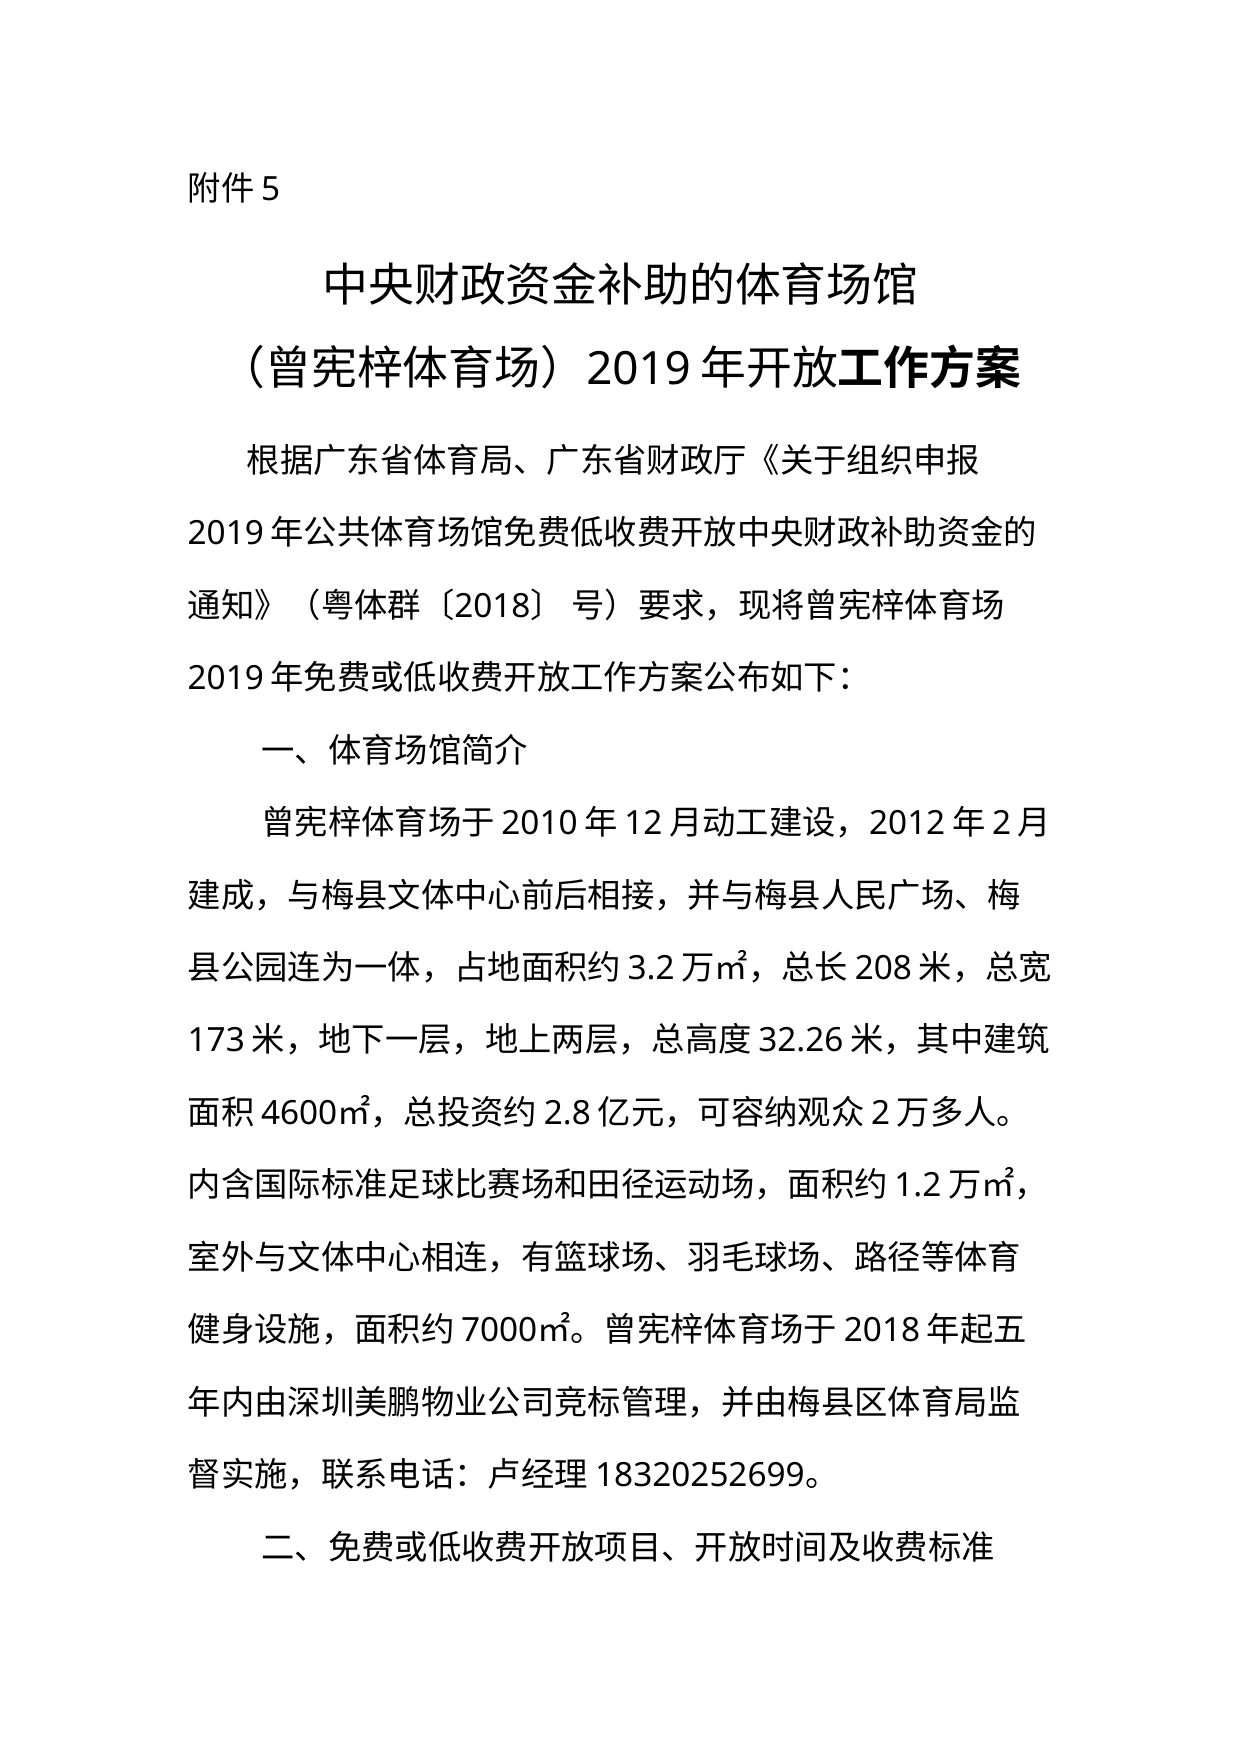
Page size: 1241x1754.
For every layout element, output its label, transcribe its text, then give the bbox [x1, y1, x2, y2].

text 一、体育场馆简介 [187, 724, 1053, 772]
text 根据广东省体育局、广东省财政厅《关于组织申报2019年公共体育场馆免费低收费开放中央财政补助资金的通知》（粤体群〔2018〕 号）要求，现将曾宪梓体育场2019年免费或低收费开放工作方案公布如下： [187, 434, 1053, 699]
text 二、免费或低收费开放项目、开放时间及收费标准 [187, 1520, 1053, 1569]
text （曾宪梓体育场）2019年开放工作方案 [187, 318, 1053, 401]
text 中央财政资金补助的体育场馆 [187, 234, 1053, 318]
text 附件5 [187, 162, 1053, 210]
text 曾宪梓体育场于2010年12月动工建设，2012年2月建成，与梅县文体中心前后相接，并与梅县人民广场、梅县公园连为一体，占地面积约3.2万㎡，总长208米，总宽173米，地下一层，地上两层，总高度32.26米，其中建筑面积4600㎡，总投资约2.8亿元，可容纳观众2万多人。内含国际标准足球比赛场和田径运动场，面积约1.2万㎡，室外与文体中心相连，有篮球场、羽毛球场、路径等体育健身设施，面积约7000㎡。曾宪梓体育场于2018年起五年内由深圳美鹏物业公司竞标管理，并由梅县区体育局监督实施，联系电话：卢经理 18320252699。 [187, 796, 1053, 1496]
